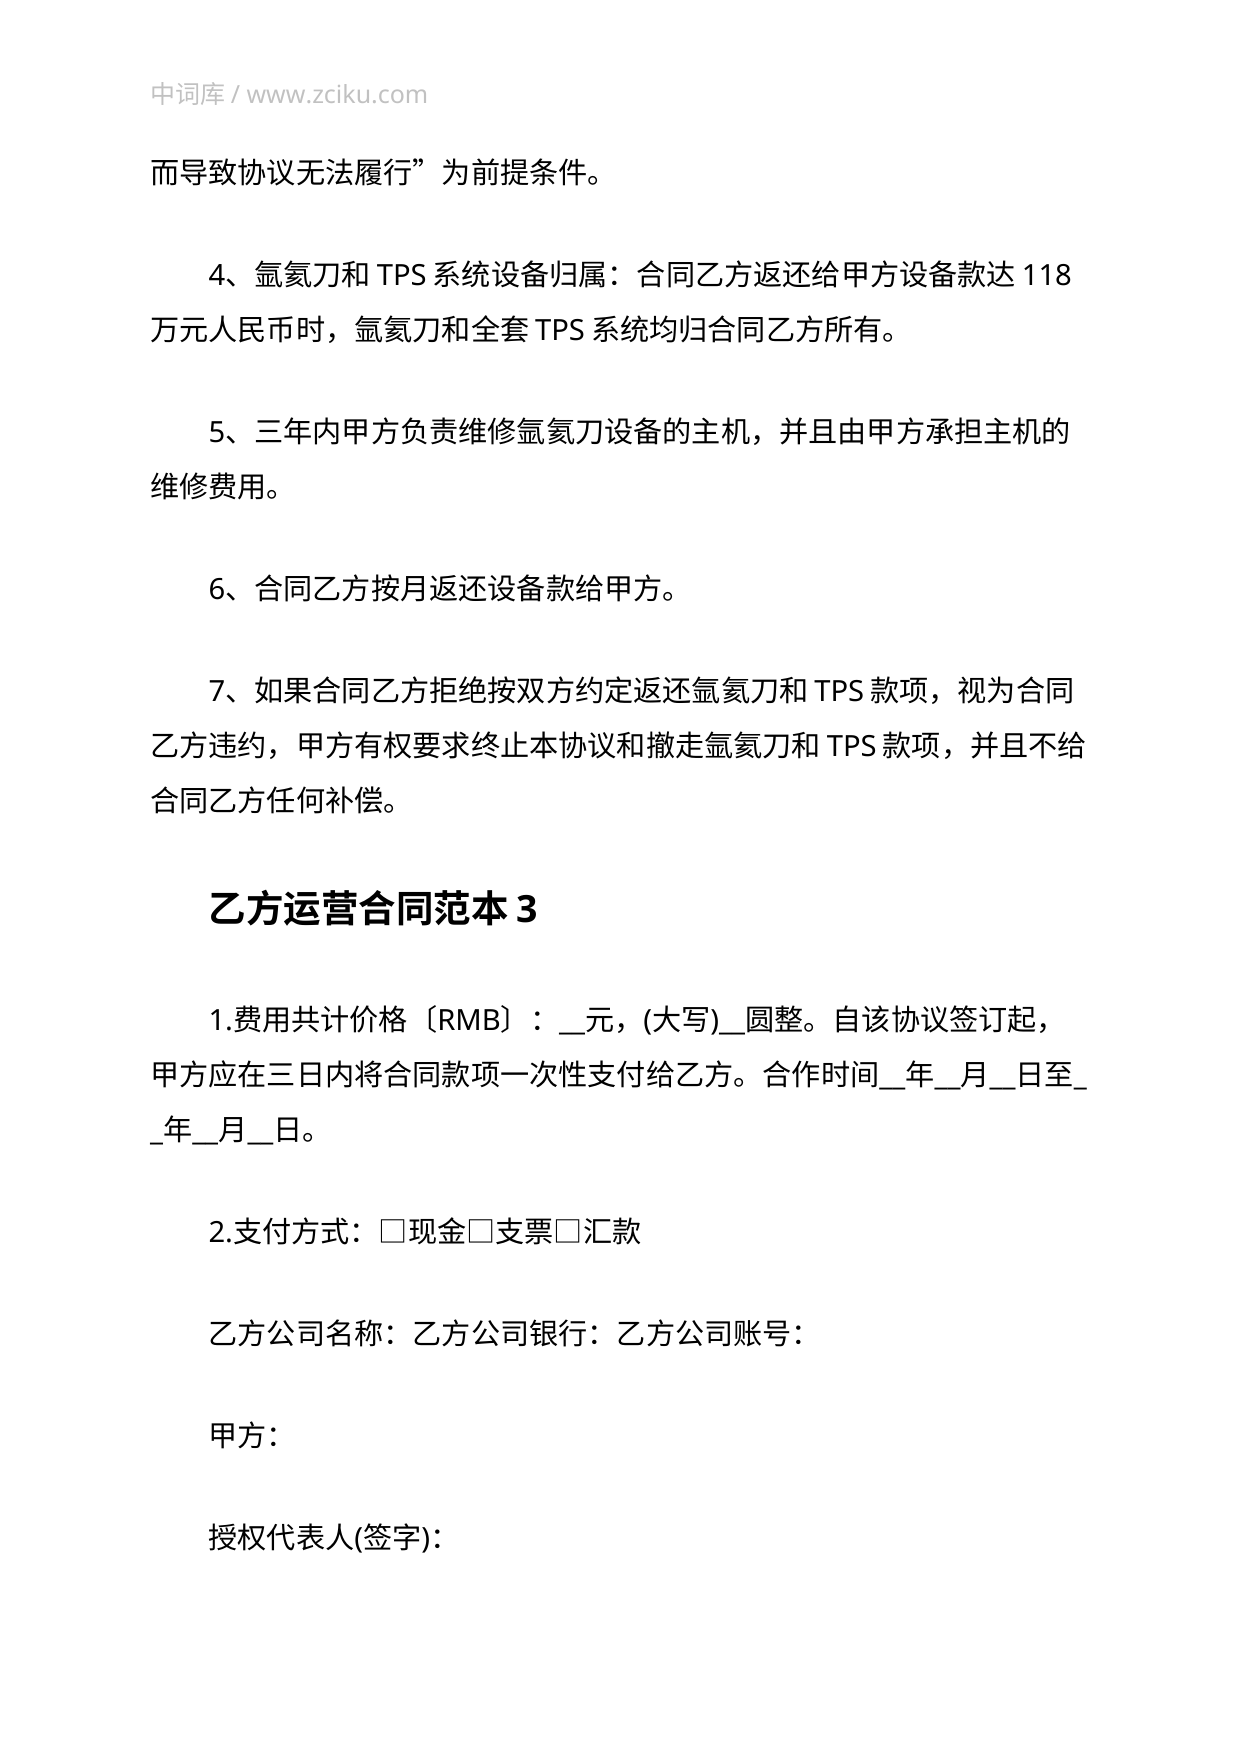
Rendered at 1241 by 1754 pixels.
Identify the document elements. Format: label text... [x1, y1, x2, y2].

text 2.支付方式：□现金□支票□汇款 [150, 1209, 1090, 1251]
text 授权代表人(签字)： [150, 1514, 1090, 1557]
text 甲方： [150, 1413, 1090, 1455]
text 1.费用共计价格〔RMB〕：__元，(大写)__圆整。自该协议签订起，甲方应在三日内将合同款项一次性支付给乙方。合作时间__年__月__日至__年__月__日。 [150, 997, 1090, 1149]
text 乙方公司名称：乙方公司银行：乙方公司账号： [150, 1311, 1090, 1353]
text 6、合同乙方按月返还设备款给甲方。 [150, 566, 1090, 608]
text 4、氩氦刀和TPS系统设备归属：合同乙方返还给甲方设备款达118万元人民币时，氩氦刀和全套TPS系统均归合同乙方所有。 [150, 252, 1090, 349]
text 7、如果合同乙方拒绝按双方约定返还氩氦刀和TPS款项，视为合同乙方违约，甲方有权要求终止本协议和撤走氩氦刀和TPS款项，并且不给合同乙方任何补偿。 [150, 667, 1090, 820]
text 乙方运营合同范本3 [150, 879, 1090, 934]
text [150, 150, 1090, 192]
text 5、三年内甲方负责维修氩氦刀设备的主机，并且由甲方承担主机的维修费用。 [150, 409, 1090, 506]
